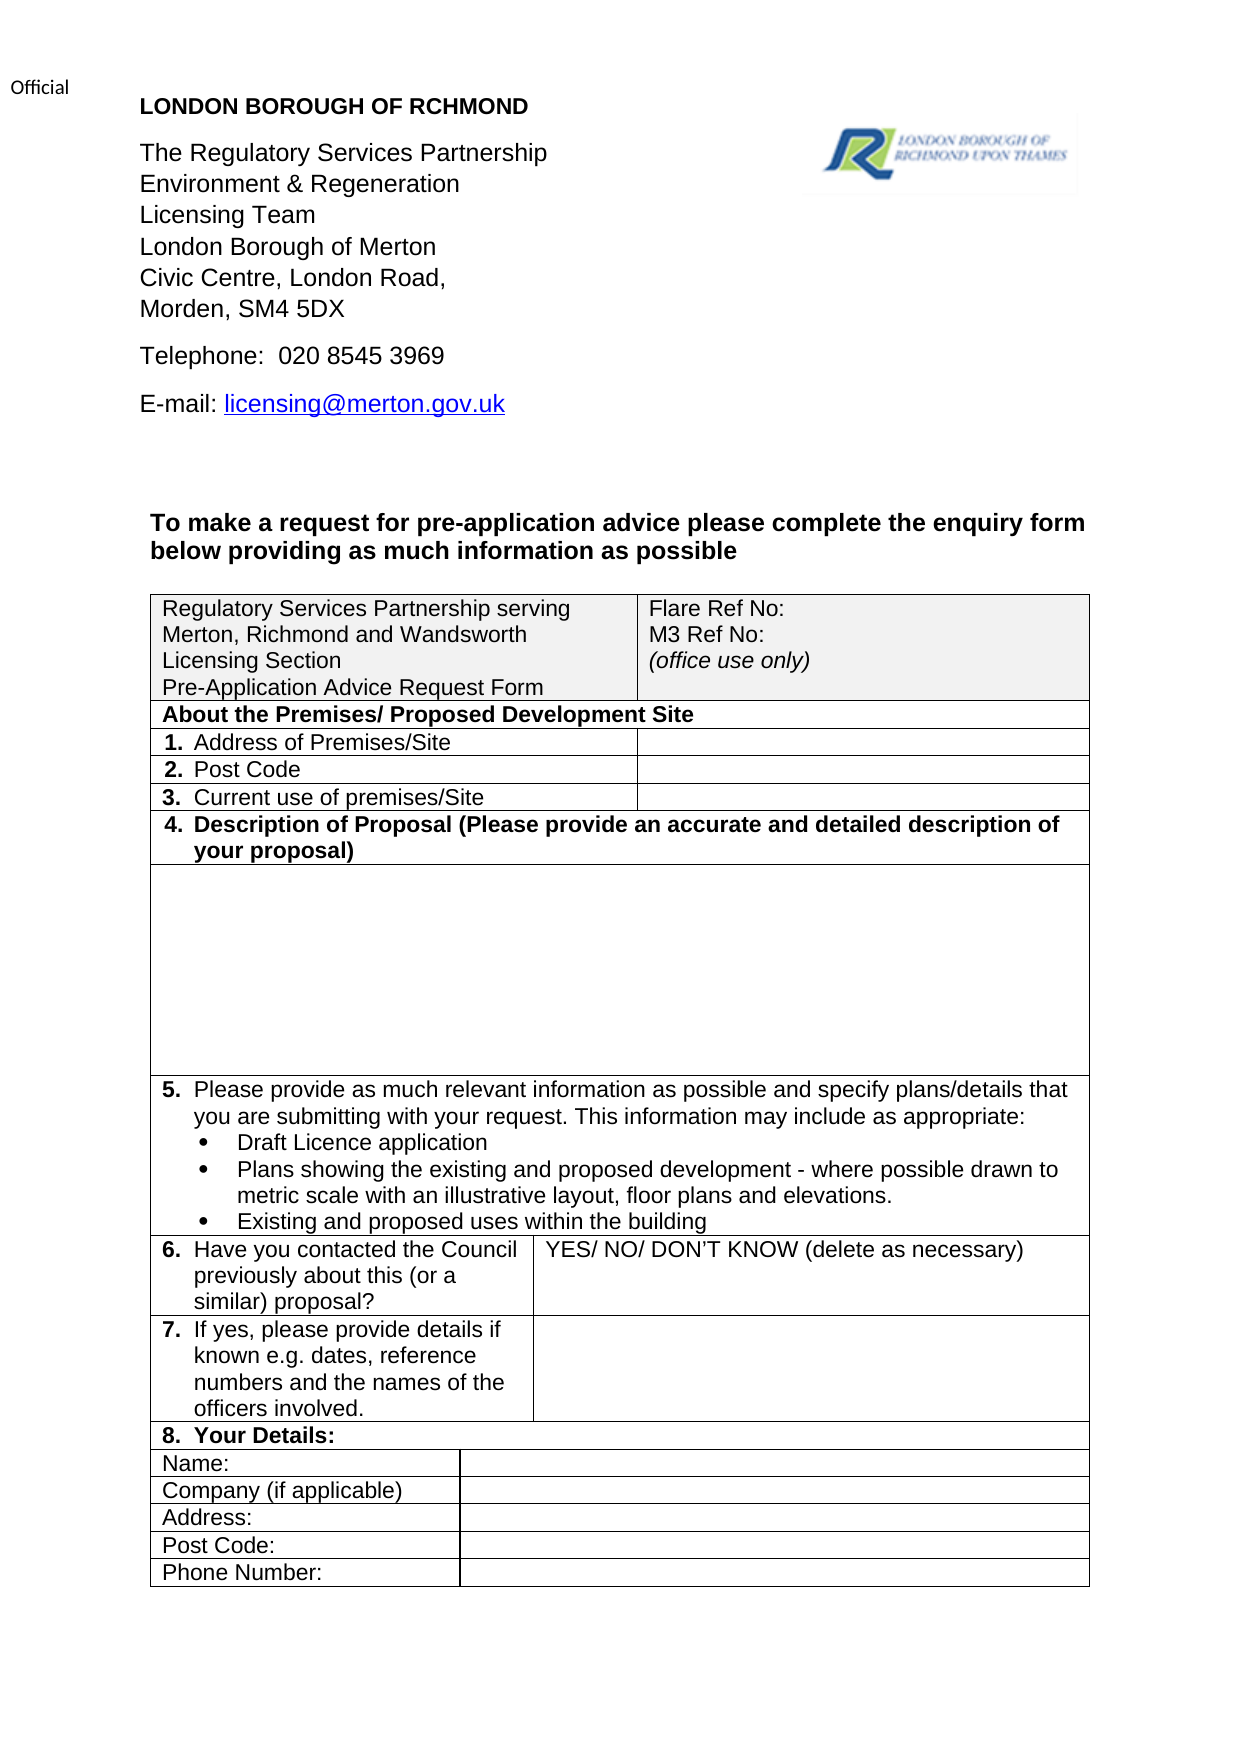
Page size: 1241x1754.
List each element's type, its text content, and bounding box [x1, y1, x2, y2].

table_cell Name: [151, 1450, 459, 1476]
table_cell Your Details: [151, 1422, 1089, 1448]
table_cell [638, 756, 1089, 782]
table_cell Description of Proposal (Please provide an accurate and detailed description of your proposal) [151, 811, 1089, 863]
table_cell Post Code [151, 756, 637, 782]
table_cell [534, 1316, 1089, 1421]
table_cell [461, 1450, 1089, 1476]
table_cell [151, 865, 1089, 1075]
text To make a request for pre-application advice please complete the enquiry form below providing as much information as possible [150, 507, 1090, 565]
table_cell Have you contacted the Council previously about this (or a similar) proposal? [151, 1236, 533, 1315]
table_header Regulatory Services Partnership serving Merton, Richmond and Wandsworth Licensing Section Pre-Application Advice Request Form [151, 595, 637, 700]
table_cell Current use of premises/Site [151, 784, 637, 810]
table_cell Address: [151, 1504, 459, 1531]
table_cell Post Code: [151, 1532, 459, 1558]
table_cell [461, 1504, 1089, 1531]
table_cell [461, 1477, 1089, 1503]
table_cell [638, 784, 1089, 810]
table_cell If yes, please provide details if known e.g. dates, reference numbers and the names of the officers involved. [151, 1316, 533, 1421]
table_cell Phone Number: [151, 1559, 459, 1586]
table_cell Address of Premises/Site [151, 729, 637, 755]
table_cell [461, 1559, 1089, 1586]
table_cell Please provide as much relevant information as possible and specify plans/details that you are submitting with your request. This information may include as appropriate: Draft Licence application Plans showing the existing and proposed development - where possible drawn to metric scale with an illustrative layout, floor plans and elevations. Existing and proposed uses within the building [151, 1076, 1089, 1234]
table_header Flare Ref No: M3 Ref No: (office use only) [638, 595, 1089, 700]
table_cell [638, 729, 1089, 755]
table_cell About the Premises/ Proposed Development Site [151, 701, 1089, 728]
table_cell Company (if applicable) [151, 1477, 459, 1503]
table_cell [461, 1532, 1089, 1558]
table_cell YES/ NO/ DON’T KNOW (delete as necessary) [534, 1236, 1089, 1315]
